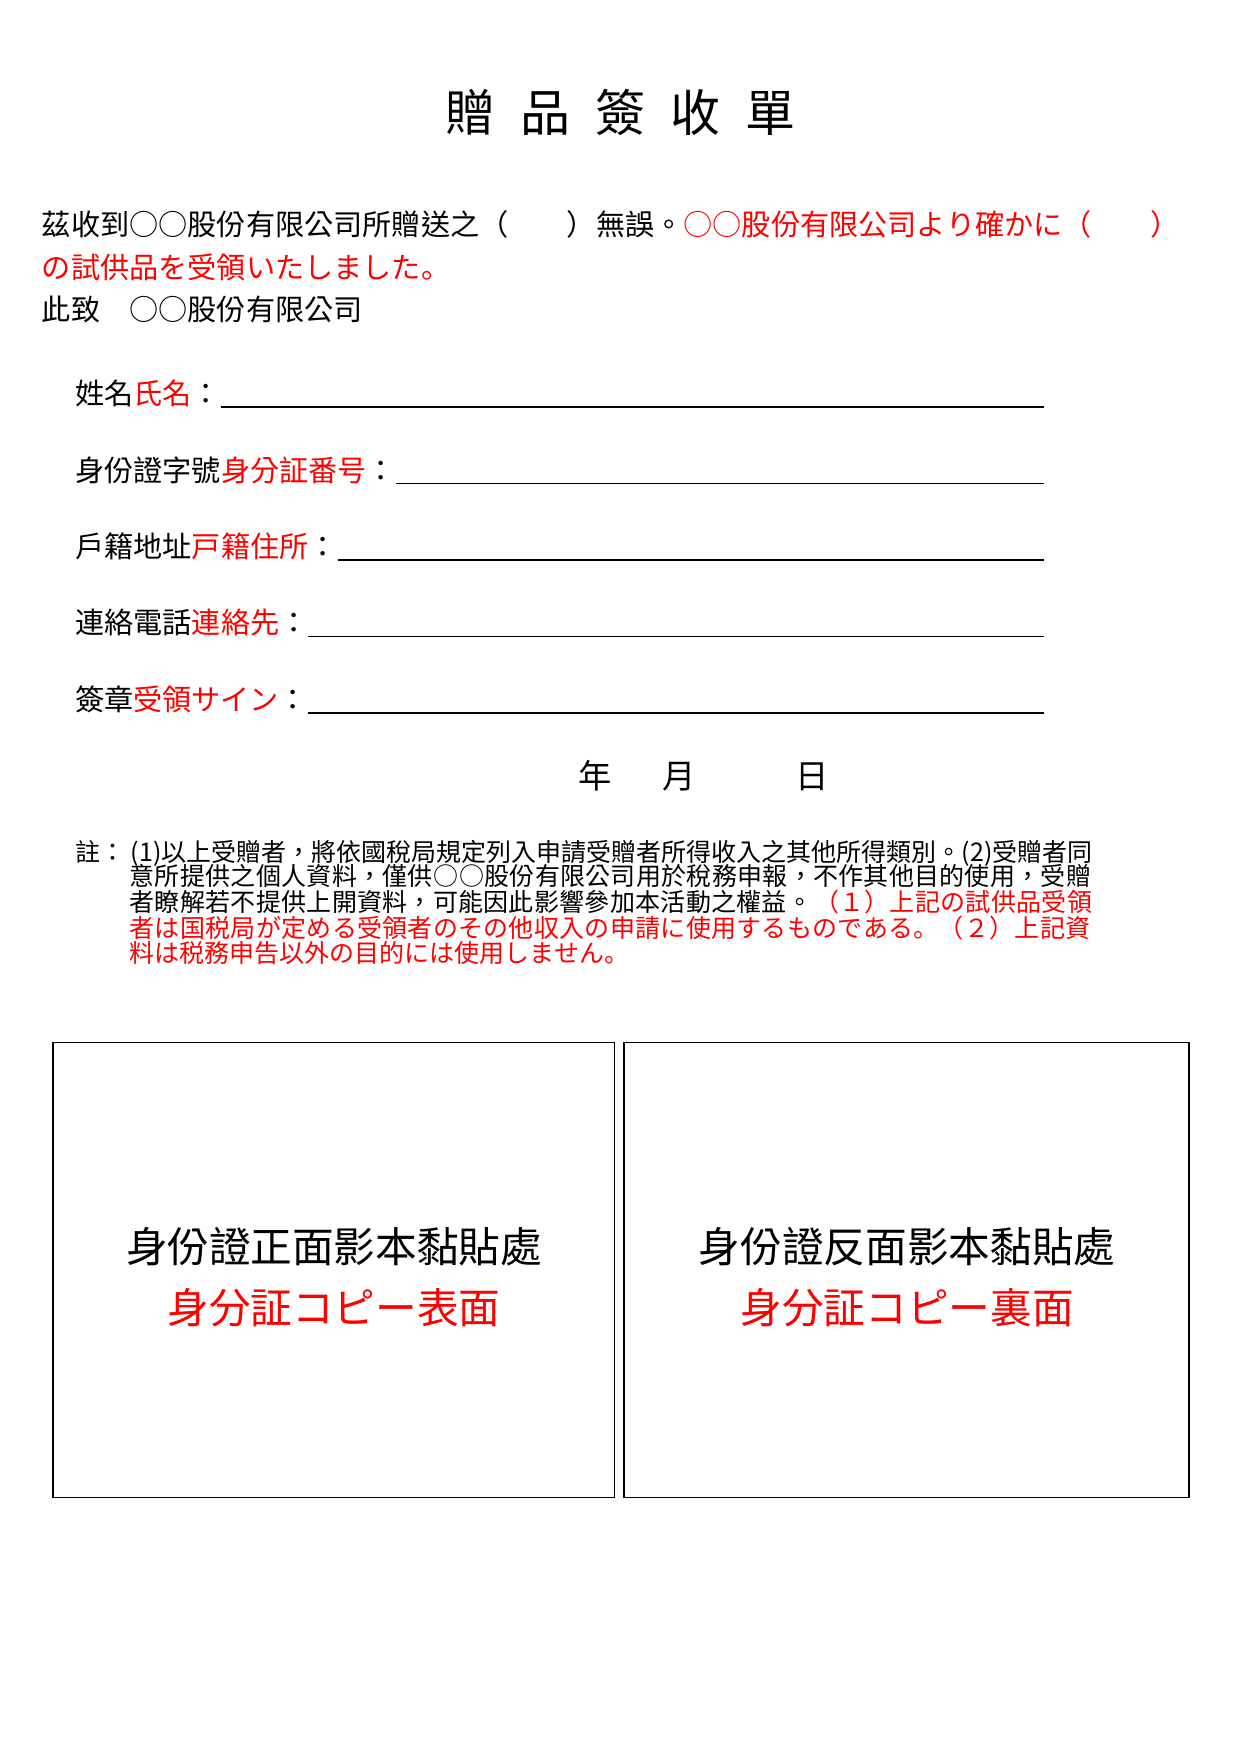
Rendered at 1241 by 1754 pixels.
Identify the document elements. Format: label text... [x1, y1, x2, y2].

text 茲收到○○股份有限公司所贈送之（ ）無誤。○○股份有限公司より確かに（ ）の試供品を受領いたしました。 [42, 202, 1201, 287]
text 戶籍地址戸籍住所： [75, 524, 1201, 566]
text 簽章受領サイン： [75, 677, 1201, 719]
text 身份證字號身分証番号： [75, 447, 1201, 489]
text 年 月 日 [42, 750, 1199, 798]
text 連絡電話連絡先： [75, 600, 1201, 642]
text 姓名氏名： [75, 371, 1201, 413]
text 註： (1)以上受贈者，將依國稅局規定列入申請受贈者所得收入之其他所得類別。(2)受贈者同意所提供之個人資料，僅供○○股份有限公司用於稅務申報，不作其他目的使用，受贈者瞭解若不提供上開資料，可能因此影響參加本活動之權益。（１）上記の試供品受領者は国税局が定める受領者のその他収入の申請に使用するものである。（２）上記資料は税務申告以外の目的には使用しません。 [75, 841, 1092, 970]
text 贈 品 簽 收 單 [42, 77, 1199, 146]
text 此致 ○○股份有限公司 [42, 287, 1201, 329]
